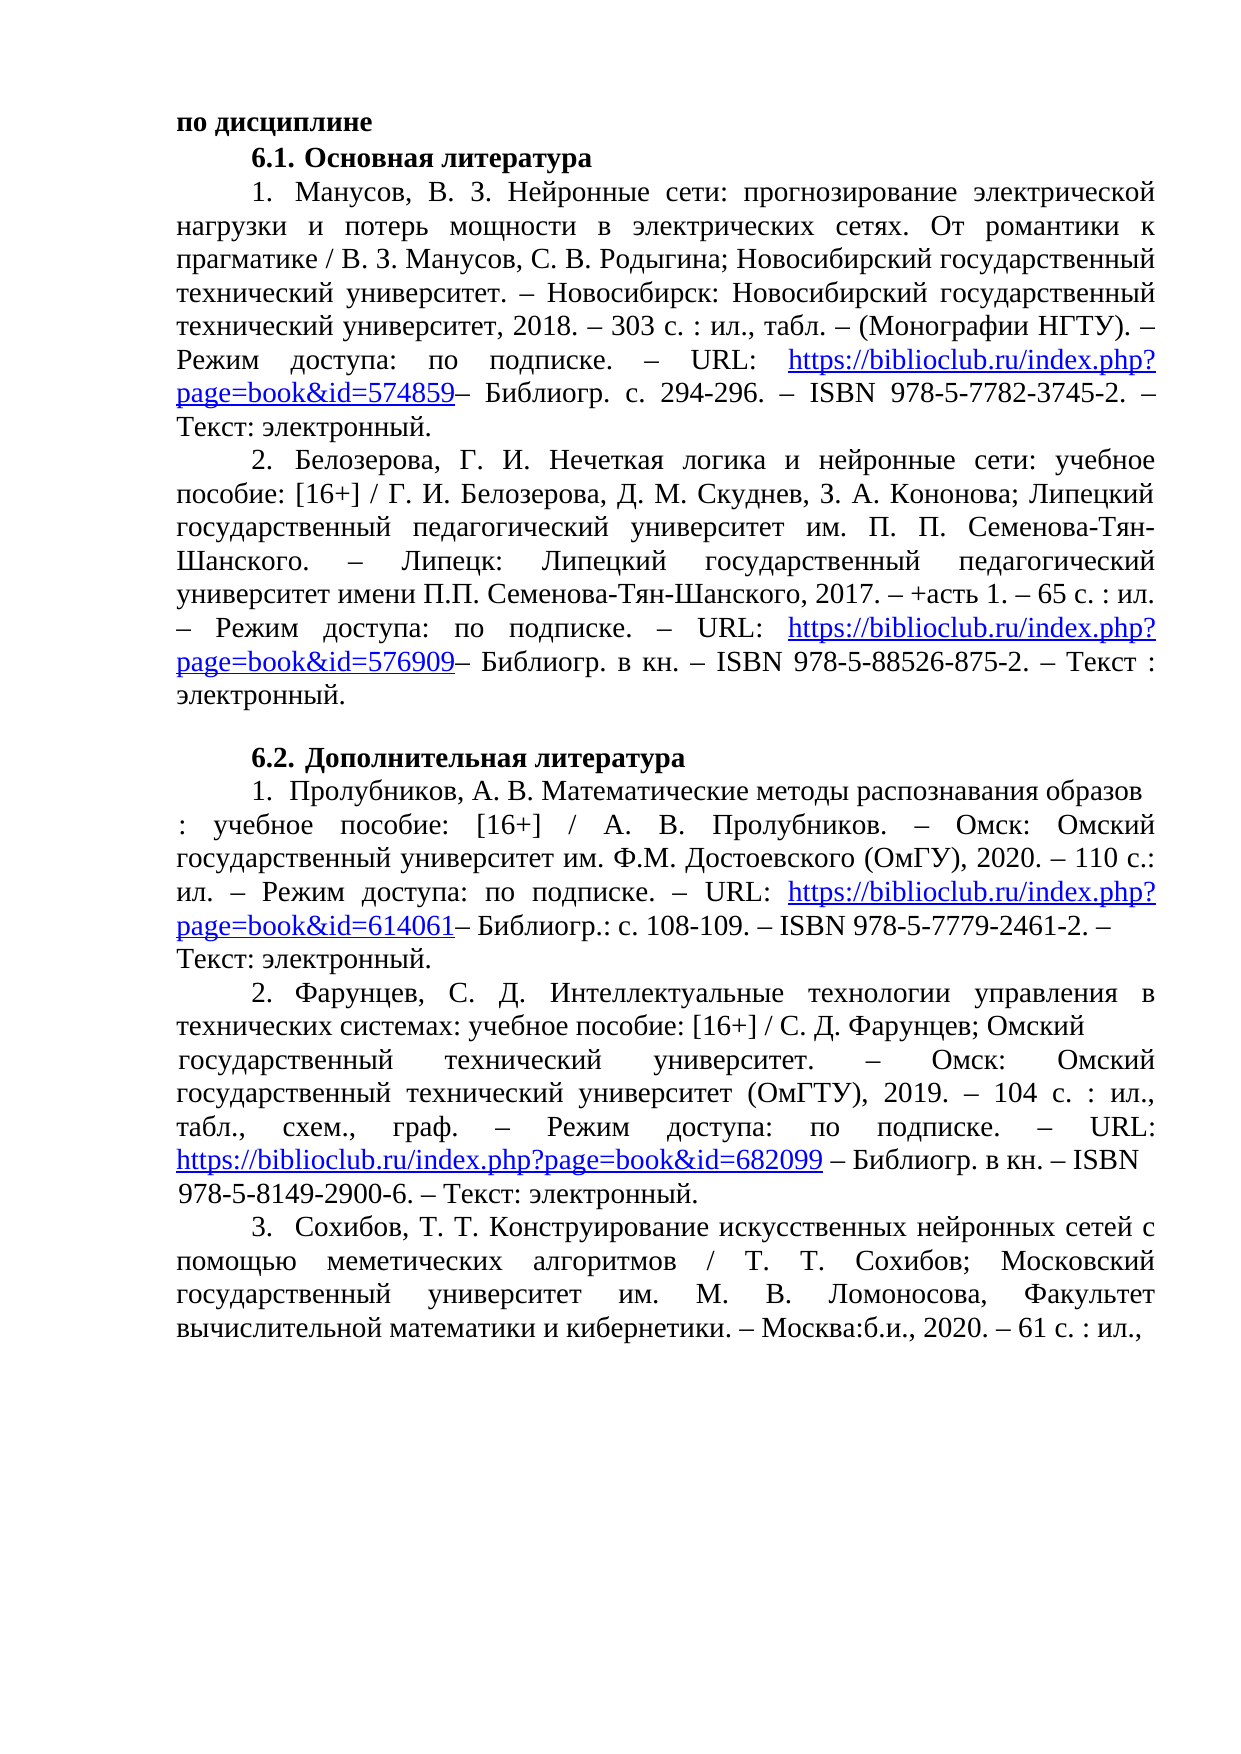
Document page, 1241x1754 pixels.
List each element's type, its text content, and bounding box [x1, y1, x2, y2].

list Пролубников, А. В. Математические методы распознавания образов [176, 773, 1156, 807]
list Белозерова, Г. И. Нечеткая логика и нейронные сети: учебное пособие: [16+] / Г. И. Белозерова, Д. М. Скуднев, З. А. Кононова; Липецкий государственный педагогический университет им. П. П. Семенова-Тян- Шанского. – Липецк: Липецкий государственный педагогический университет имени П.П. Семенова-Тян-Шанского, 2017. – +асть 1. – 65 с. : ил. – Режим доступа: по подписке. – URL: https://biblioclub.ru/index.php? page=book&id=576909– Библиогр. в кн. – ISBN 978-5-88526-875-2. – Текст : электронный. [176, 442, 1156, 711]
list Дополнительная литература [176, 740, 1156, 773]
list Манусов, В. З. Нейронные сети: прогнозирование электрической нагрузки и потерь мощности в электрических сетях. От романтики к прагматике / В. З. Манусов, С. В. Родыгина; Новосибирский государственный технический университет. – Новосибирск: Новосибирский государственный технический университет, 2018. – 303 с. : ил., табл. – (Монографии НГТУ). – Режим доступа: по подписке. – URL: https://biblioclub.ru/index.php?page=book&id=574859– Библиогр. с. 294-296. – ISBN 978-5-7782-3745-2. – Текст: электронный. [176, 174, 1156, 442]
list Основная литература [176, 141, 1156, 174]
text : учебное пособие: [16+] / А. В. Пролубников. – Омск: Омский государственный университет им. Ф.М. Достоевского (ОмГУ), 2020. – 110 с.: ил. – Режим доступа: по подписке. – URL: https://biblioclub.ru/index.php? page=book&id=614061– Библиогр.: с. 108-109. – ISBN 978-5-7779-2461-2. – [176, 807, 1156, 941]
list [176, 104, 1156, 138]
text государственный технический университет. – Омск: Омский государственный технический университет (ОмГТУ), 2019. – 104 с. : ил., табл., схем., граф. – Режим доступа: по подписке. – URL: https://biblioclub.ru/index.php?page=book&id=682099 – Библиогр. в кн. – ISBN [176, 1042, 1156, 1176]
list Сохибов, Т. Т. Конструирование искусственных нейронных сетей с помощью меметических алгоритмов / Т. Т. Сохибов; Московский государственный университет им. М. В. Ломоносова, Факультет вычислительной математики и кибернетики. – Москва:б.и., 2020. – 61 с. : ил., [176, 1209, 1156, 1344]
text Текст: электронный. [91, 941, 1156, 975]
text 978-5-8149-2900-6. – Текст: электронный. [176, 1176, 1156, 1209]
list Фарунцев, С. Д. Интеллектуальные технологии управления в технических системах: учебное пособие: [16+] / С. Д. Фарунцев; Омский [176, 975, 1156, 1042]
